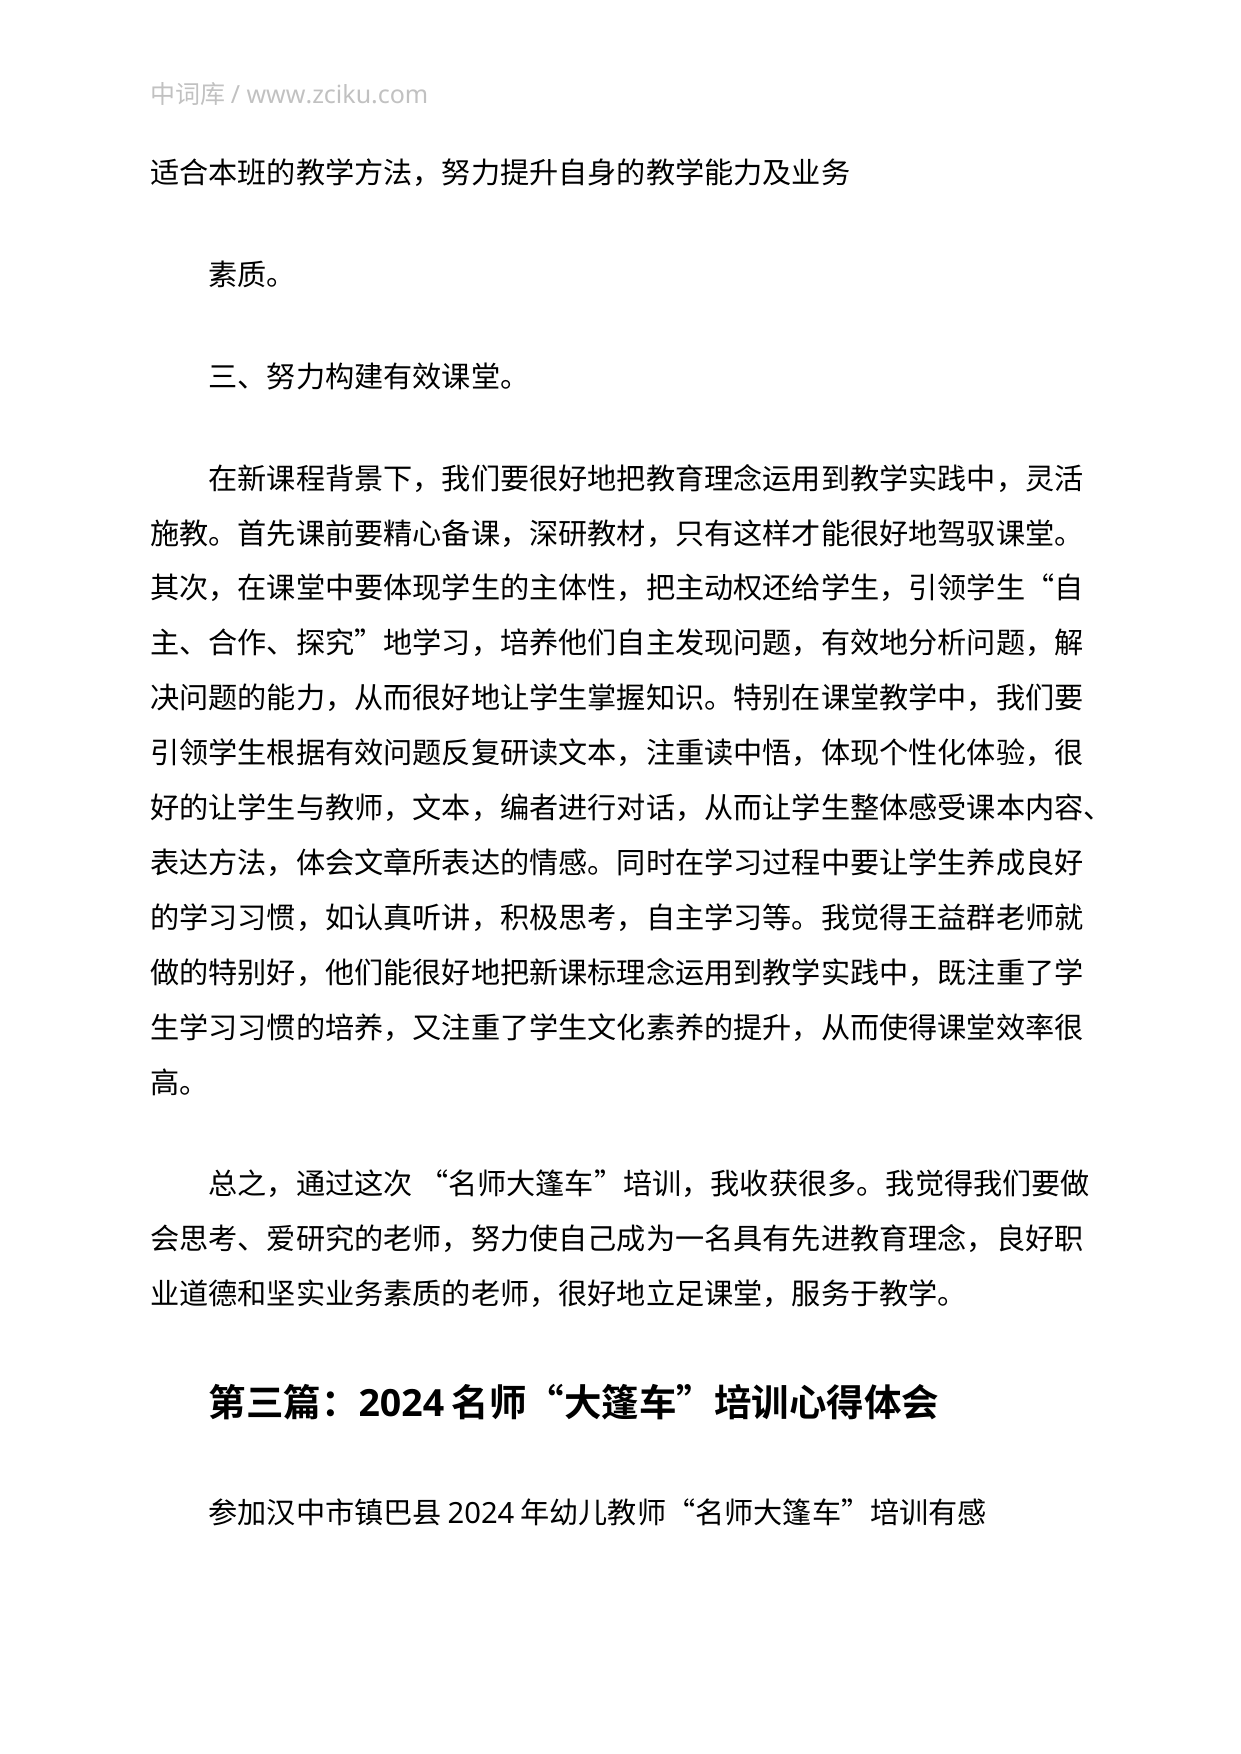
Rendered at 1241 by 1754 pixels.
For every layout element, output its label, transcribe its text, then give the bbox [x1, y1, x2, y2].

text 参加汉中市镇巴县2024年幼儿教师“名师大篷车”培训有感 [150, 1490, 1090, 1532]
text 三、努力构建有效课堂。 [150, 353, 1090, 396]
text 在新课程背景下，我们要很好地把教育理念运用到教学实践中，灵活施教。首先课前要精心备课，深研教材，只有这样才能很好地驾驭课堂。其次，在课堂中要体现学生的主体性，把主动权还给学生，引领学生“自主、合作、探究”地学习，培养他们自主发现问题，有效地分析问题，解决问题的能力，从而很好地让学生掌握知识。特别在课堂教学中，我们要引领学生根据有效问题反复研读文本，注重读中悟，体现个性化体验，很好的让学生与教师，文本，编者进行对话，从而让学生整体感受课本内容、表达方法，体会文章所表达的情感。同时在学习过程中要让学生养成良好的学习习惯，如认真听讲，积极思考，自主学习等。我觉得王益群老师就做的特别好，他们能很好地把新课标理念运用到教学实践中，既注重了学生学习习惯的培养，又注重了学生文化素养的提升，从而使得课堂效率很高。 [150, 455, 1090, 1101]
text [150, 150, 1090, 192]
text 第三篇：2024名师“大篷车”培训心得体会 [150, 1372, 1090, 1427]
text 素质。 [150, 252, 1090, 294]
text 总之，通过这次 “名师大篷车”培训，我收获很多。我觉得我们要做会思考、爱研究的老师，努力使自己成为一名具有先进教育理念，良好职业道德和坚实业务素质的老师，很好地立足课堂，服务于教学。 [150, 1161, 1090, 1313]
